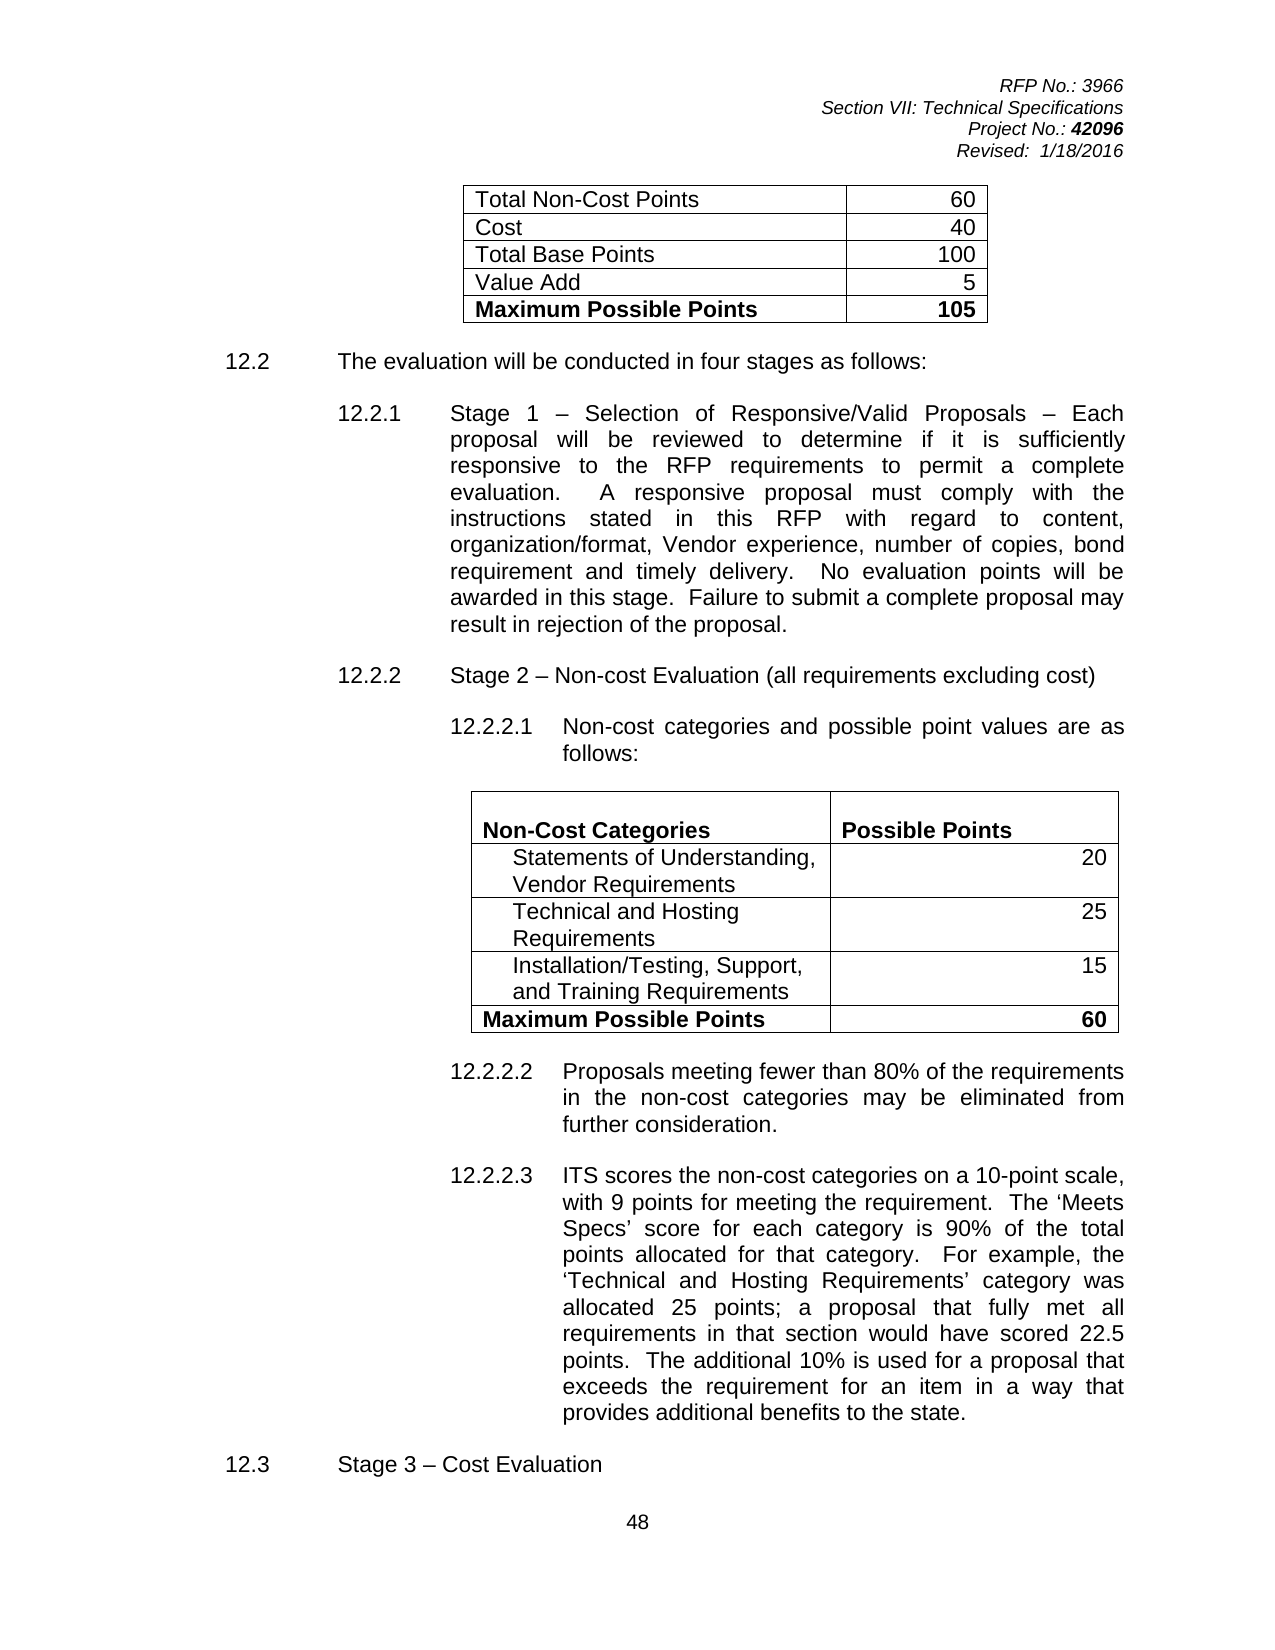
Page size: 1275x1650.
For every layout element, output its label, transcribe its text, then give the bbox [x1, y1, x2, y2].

table_header Possible Points [831, 792, 1118, 843]
table_cell Cost [464, 214, 846, 240]
text Non-cost categories and possible point values are as follows: [450, 713, 1125, 766]
table_cell 60 [831, 1006, 1118, 1032]
table_cell 40 [847, 214, 987, 240]
table_cell 5 [847, 269, 987, 295]
table_cell 100 [847, 241, 987, 267]
text Stage 3 – Cost Evaluation [225, 1451, 1125, 1477]
text The evaluation will be conducted in four stages as follows: [225, 348, 1125, 375]
table_cell 25 [831, 898, 1118, 951]
table_cell Total Non-Cost Points [464, 186, 846, 213]
table_cell Technical and Hosting Requirements [472, 898, 830, 951]
table_cell 20 [831, 844, 1118, 897]
text Stage 1 – Selection of Responsive/Valid Proposals – Each proposal will be reviewed to determine if it is sufficiently responsive to the RFP requirements to permit a complete evaluation. A responsive proposal must comply with the instructions stated in this RFP with regard to content, organization/format, Vendor experience, number of copies, bond requirement and timely delivery. No evaluation points will be awarded in this stage. Failure to submit a complete proposal may result in rejection of the proposal. [337, 400, 1125, 637]
table_cell Value Add [464, 269, 846, 295]
table_cell Installation/Testing, Support, and Training Requirements [472, 952, 830, 1004]
table_cell Maximum Possible Points [464, 296, 846, 322]
table_cell Total Base Points [464, 241, 846, 267]
table_cell 60 [847, 186, 987, 213]
table_cell 15 [831, 952, 1118, 1004]
text ITS scores the non-cost categories on a 10-point scale, with 9 points for meeting the requirement. The ‘Meets Specs’ score for each category is 90% of the total points allocated for that category. For example, the ‘Technical and Hosting Requirements’ category was allocated 25 points; a proposal that fully met all requirements in that section would have scored 22.5 points. The additional 10% is used for a proposal that exceeds the requirement for an item in a way that provides additional benefits to the state. [450, 1162, 1125, 1426]
text Stage 2 – Non-cost Evaluation (all requirements excluding cost) [337, 662, 1125, 688]
table_cell 105 [847, 296, 987, 322]
table_cell Statements of Understanding, Vendor Requirements [472, 844, 830, 897]
table_cell Maximum Possible Points [472, 1006, 830, 1032]
text Proposals meeting fewer than 80% of the requirements in the non-cost categories may be eliminated from further consideration. [450, 1058, 1125, 1137]
table_header Non-Cost Categories [472, 792, 830, 843]
